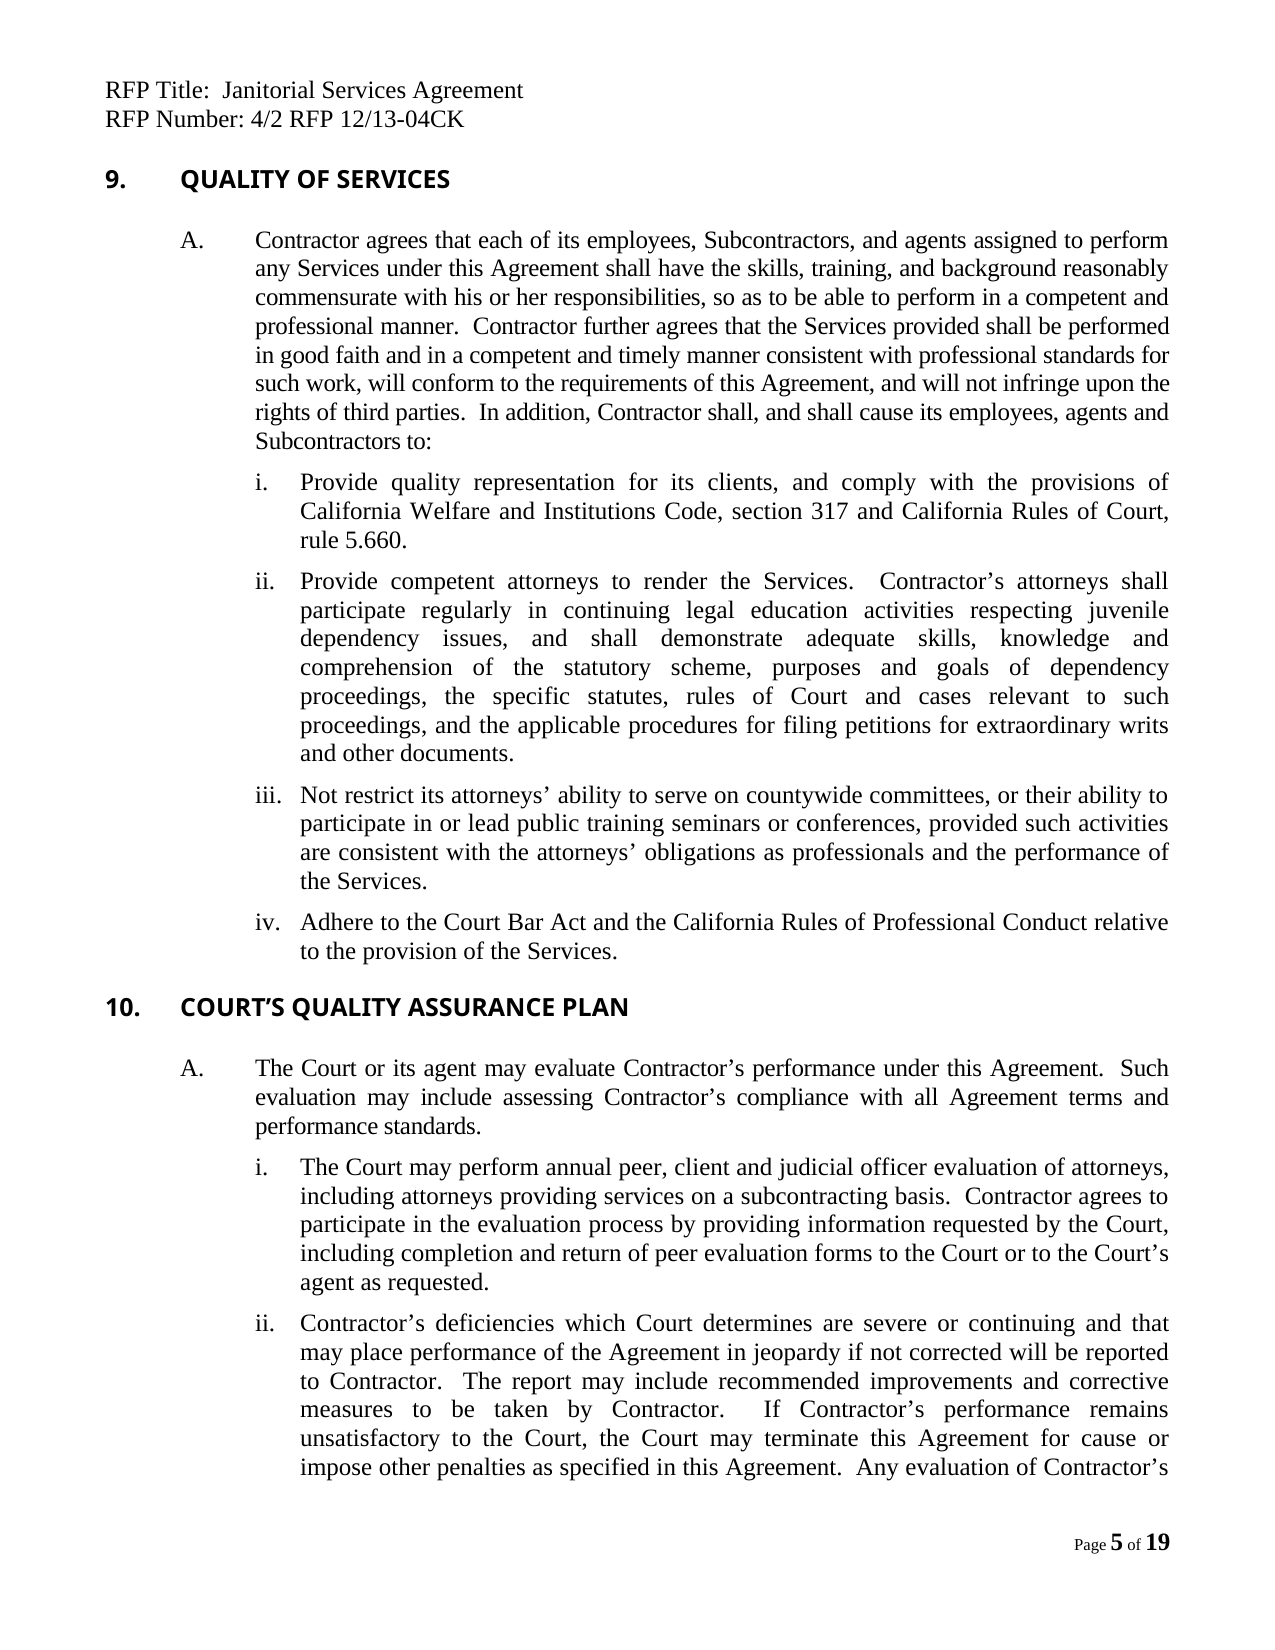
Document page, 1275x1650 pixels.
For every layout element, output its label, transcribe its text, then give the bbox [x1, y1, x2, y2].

list Quality of Services [105, 161, 1170, 195]
list Contractor agrees that each of its employees, Subcontractors, and agents assigned to perform any Services under this Agreement shall have the skills, training, and background reasonably commensurate with his or her responsibilities, so as to be able to perform in a competent and professional manner. Contractor further agrees that the Services provided shall be performed in good faith and in a competent and timely manner consistent with professional standards for such work, will conform to the requirements of this Agreement, and will not infringe upon the rights of third parties. In addition, Contractor shall, and shall cause its employees, agents and Subcontractors to: [180, 225, 1170, 455]
list Not restrict its attorneys’ ability to serve on countywide committees, or their ability to participate in or lead public training seminars or conferences, provided such activities are consistent with the attorneys’ obligations as professionals and the performance of the Services. [255, 780, 1170, 895]
list Adhere to the Court Bar Act and the California Rules of Professional Conduct relative to the provision of the Services. [255, 907, 1170, 965]
list Provide competent attorneys to render the Services. Contractor’s attorneys shall participate regularly in continuing legal education activities respecting juvenile dependency issues, and shall demonstrate adequate skills, knowledge and comprehension of the statutory scheme, purposes and goals of dependency proceedings, the specific statutes, rules of Court and cases relevant to such proceedings, and the applicable procedures for filing petitions for extraordinary writs and other documents. [255, 566, 1170, 767]
list COURT’s Quality Assurance Plan [105, 990, 1170, 1024]
list The Court or its agent may evaluate Contractor’s performance under this Agreement. Such evaluation may include assessing Contractor’s compliance with all Agreement terms and performance standards. [180, 1053, 1170, 1139]
list The Court may perform annual peer, client and judicial officer evaluation of attorneys, including attorneys providing services on a subcontracting basis. Contractor agrees to participate in the evaluation process by providing information requested by the Court, including completion and return of peer evaluation forms to the Court or to the Court’s agent as requested. [255, 1152, 1170, 1296]
list Provide quality representation for its clients, and comply with the provisions of California Welfare and Institutions Code, section 317 and California Rules of Court, rule 5.660. [255, 467, 1170, 553]
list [255, 1308, 1170, 1481]
